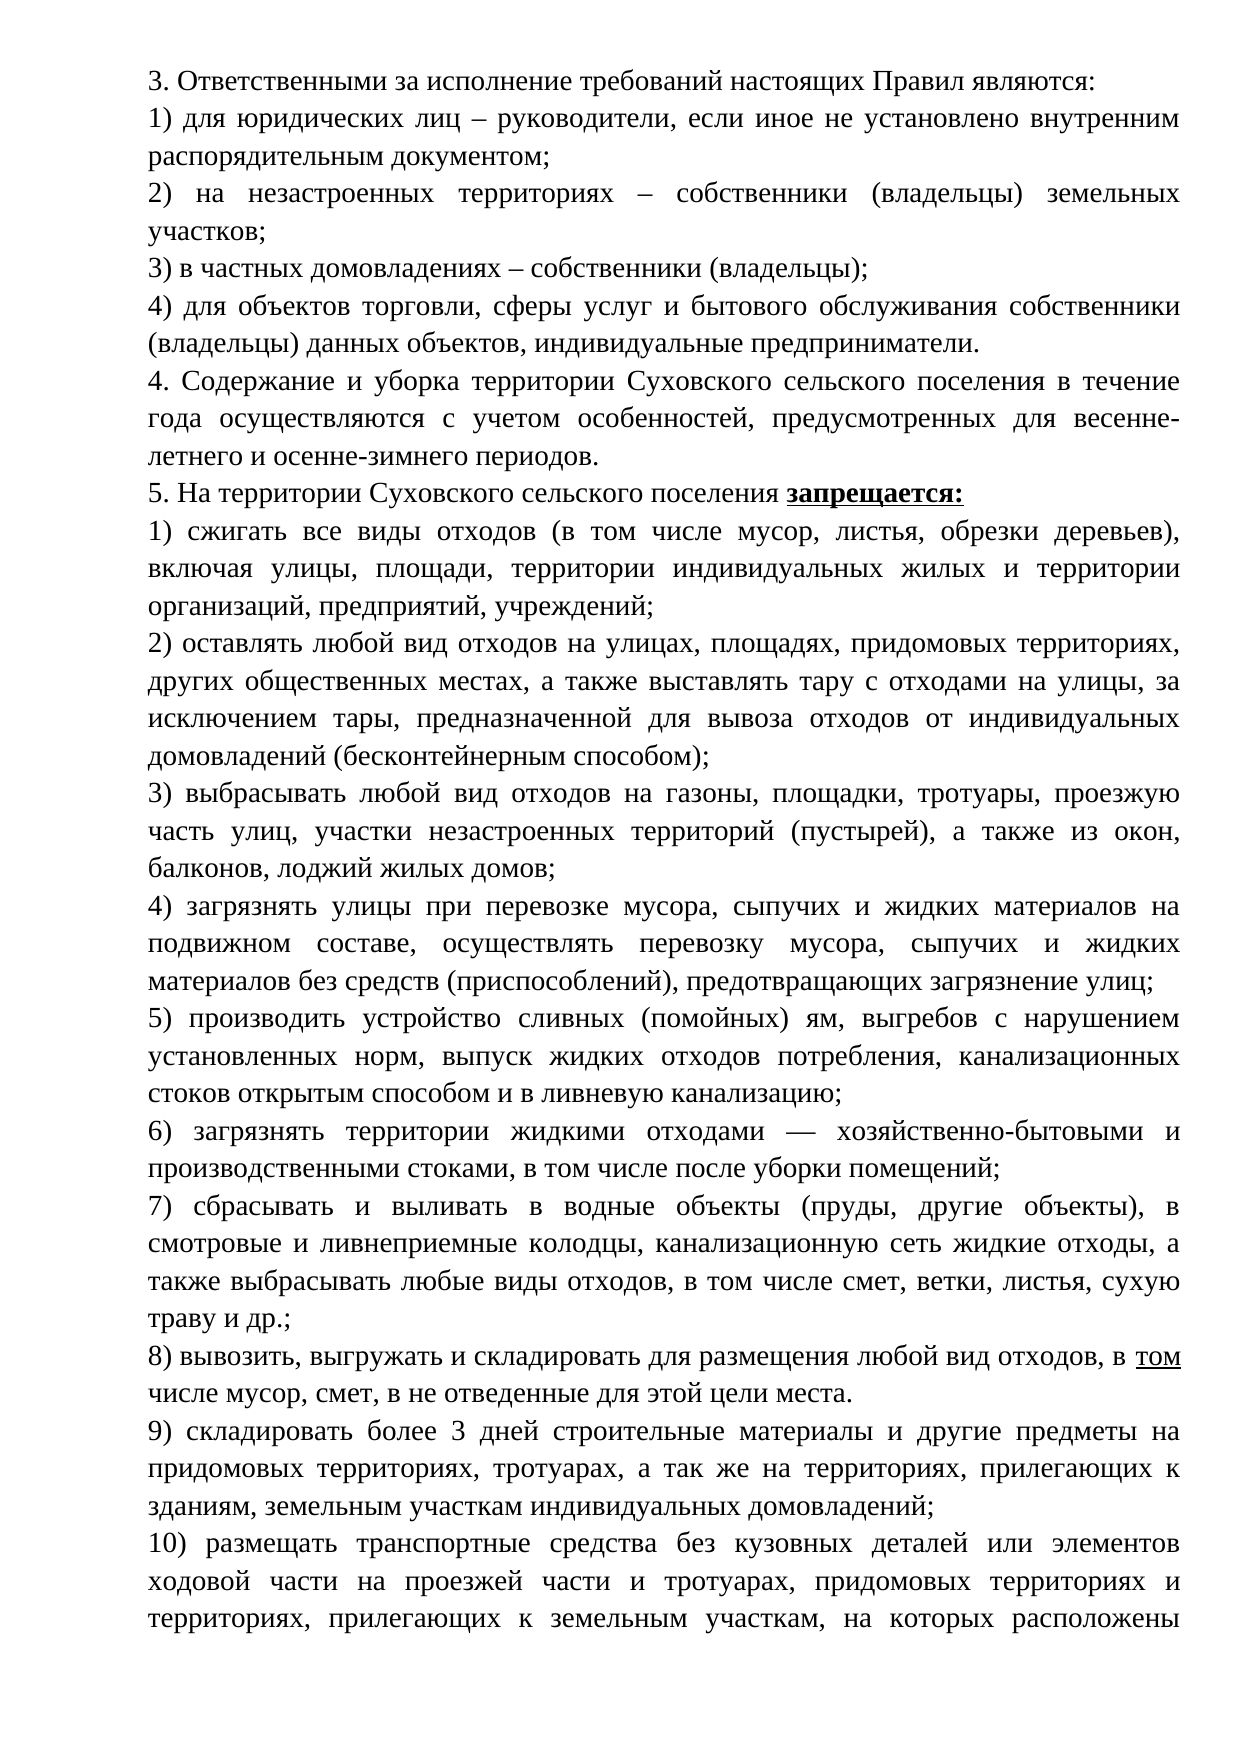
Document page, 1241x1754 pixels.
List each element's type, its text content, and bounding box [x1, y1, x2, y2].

text 2) на незастроенных территориях – собственники (владельцы) земельных участков; [148, 172, 1181, 247]
text 3) в частных домовладениях – собственники (владельцы); [148, 247, 1181, 284]
text 1) для юридических лиц – руководители, если иное не установлено внутренним распорядительным документом; [148, 97, 1181, 172]
text 5) производить устройство сливных (помойных) ям, выгребов с нарушением установленных норм, выпуск жидких отходов потребления, канализационных стоков открытым способом и в ливневую канализацию; [148, 997, 1181, 1109]
text 3) выбрасывать любой вид отходов на газоны, площадки, тротуары, проезжую часть улиц, участки незастроенных территорий (пустырей), а также из окон, балконов, лоджий жилых домов; [148, 772, 1181, 884]
text 6) загрязнять территории жидкими отходами — хозяйственно-бытовыми и производственными стоками, в том числе после уборки помещений; [148, 1109, 1181, 1184]
text 4. Содержание и уборка территории Суховского сельского поселения в течение года осуществляются с учетом особенностей, предусмотренных для весенне-летнего и осенне-зимнего периодов. [148, 359, 1181, 472]
text 4) для объектов торговли, сферы услуг и бытового обслуживания собственники (владельцы) данных объектов, индивидуальные предприниматели. [148, 284, 1181, 359]
text 5. На территории Суховского сельского поселения запрещается: [148, 472, 1181, 509]
text 2) оставлять любой вид отходов на улицах, площадях, придомовых территориях, других общественных местах, а также выставлять тару с отходами на улицы, за исключением тары, предназначенной для вывоза отходов от индивидуальных домовладений (бесконтейнерным способом); [148, 622, 1181, 772]
text 8) вывозить, выгружать и складировать для размещения любой вид отходов, в том числе мусор, смет, в не отведенные для этой цели места. [148, 1334, 1181, 1409]
text 1) сжигать все виды отходов (в том числе мусор, листья, обрезки деревьев), включая улицы, площади, территории индивидуальных жилых и территории организаций, предприятий, учреждений; [148, 509, 1181, 622]
text 7) сбрасывать и выливать в водные объекты (пруды, другие объекты), в смотровые и ливнеприемные колодцы, канализационную сеть жидкие отходы, а также выбрасывать любые виды отходов, в том числе смет, ветки, листья, сухую траву и др.; [148, 1184, 1181, 1334]
text 4) загрязнять улицы при перевозке мусора, сыпучих и жидких материалов на подвижном составе, осуществлять перевозку мусора, сыпучих и жидких материалов без средств (приспособлений), предотвращающих загрязнение улиц; [148, 884, 1181, 997]
text 3. Ответственными за исполнение требований настоящих Правил являются: [148, 59, 1181, 97]
text 9) складировать более 3 дней строительные материалы и другие предметы на придомовых территориях, тротуарах, а так же на территориях, прилегающих к зданиям, земельным участкам индивидуальных домовладений; [148, 1409, 1181, 1522]
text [148, 1522, 1181, 1634]
